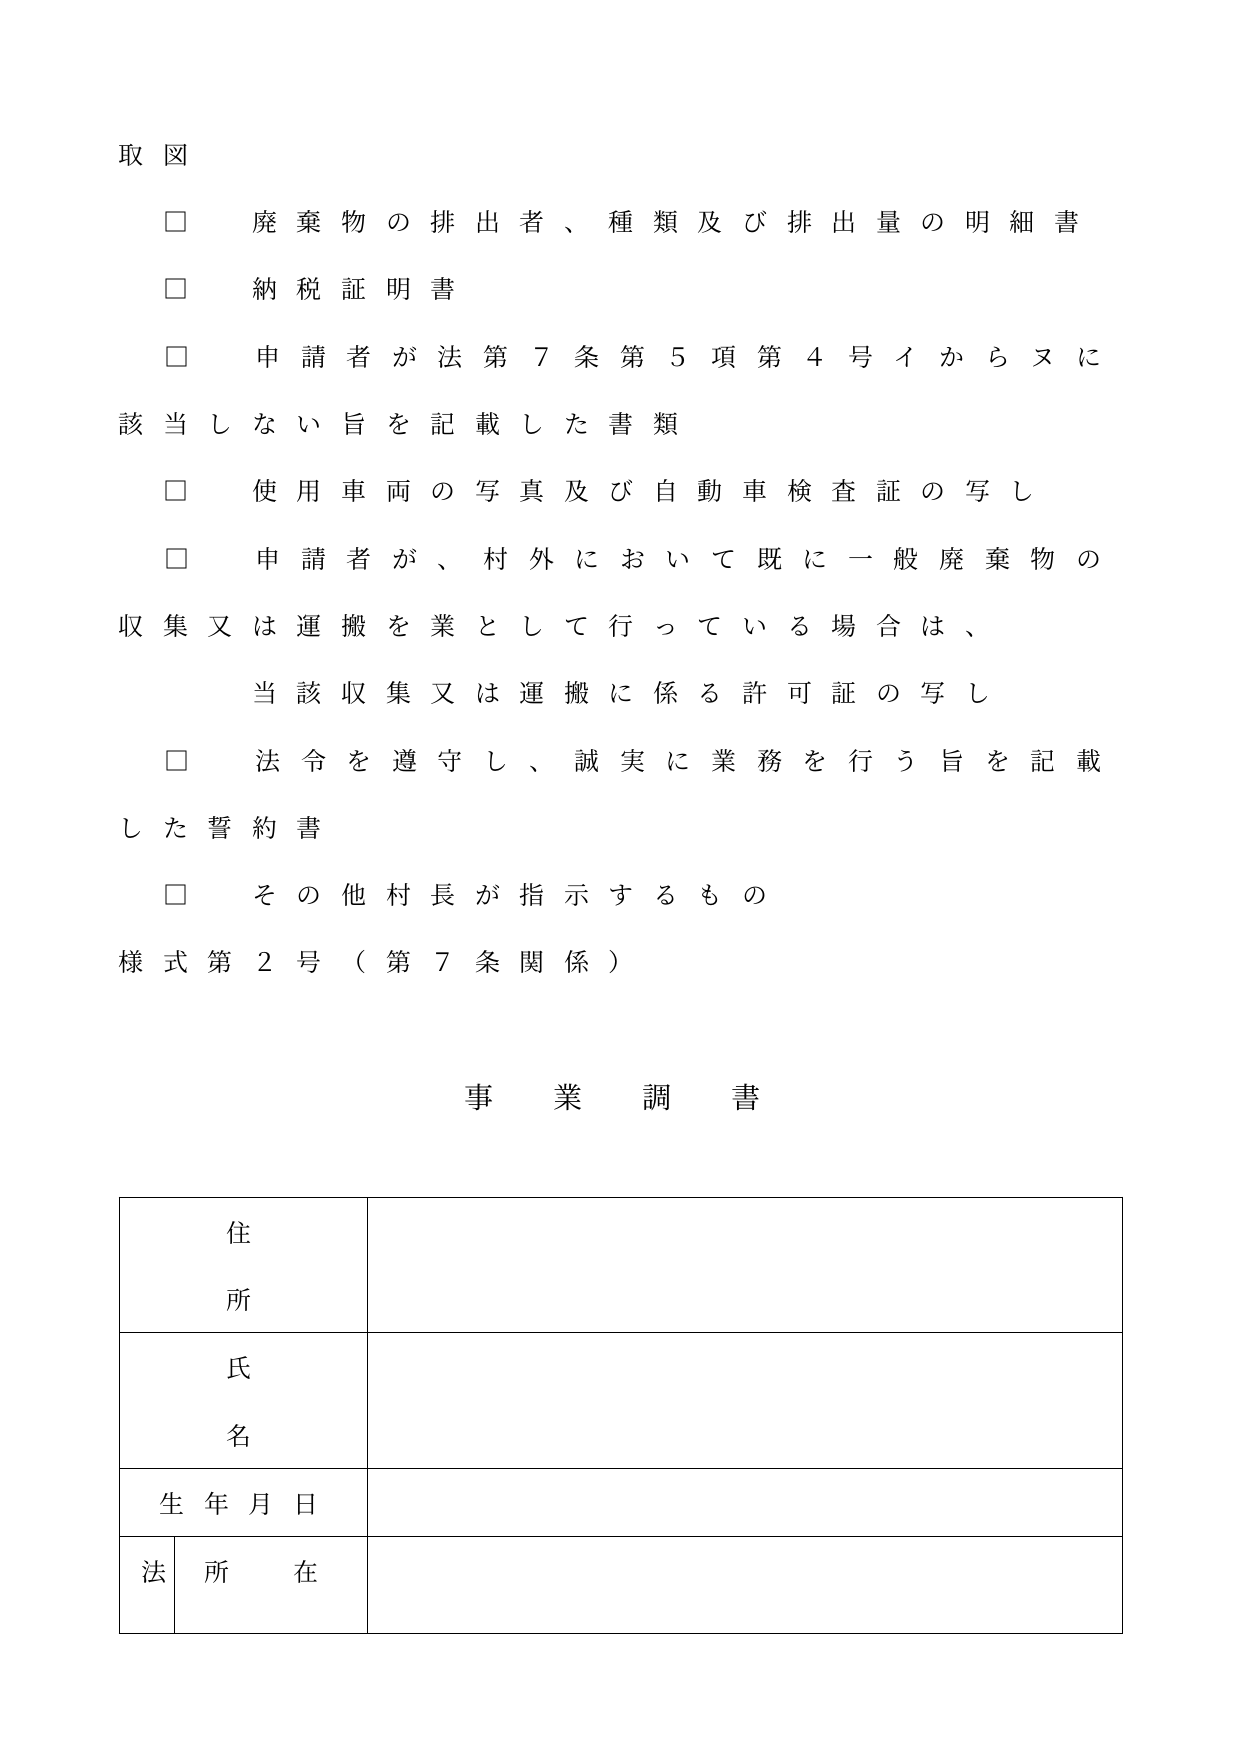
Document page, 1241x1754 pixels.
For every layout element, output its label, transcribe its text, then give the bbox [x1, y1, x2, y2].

table_cell 法人 [120, 1537, 174, 1633]
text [118, 120, 1122, 187]
table_header 住 所 [120, 1198, 367, 1332]
text □ その他村長が指示するもの [118, 860, 1122, 927]
text 様式第２号（第７条関係） [118, 927, 1122, 995]
text □ 申請者が法第７条第５項第４号イからヌに該当しない旨を記載した書類 [118, 322, 1122, 456]
text 当該収集又は運搬に係る許可証の写し [118, 658, 1122, 726]
table_header [368, 1198, 1122, 1332]
text □ 申請者が、村外において既に一般廃棄物の収集又は運搬を業として行っている場合は、 [118, 524, 1122, 658]
text □ 納税証明書 [118, 254, 1122, 322]
table_cell [368, 1537, 1122, 1633]
text □ 法令を遵守し、誠実に業務を行う旨を記載した誓約書 [118, 726, 1122, 860]
text □ 使用車両の写真及び自動車検査証の写し [118, 456, 1122, 524]
text 事 業 調 書 [118, 1062, 1122, 1129]
table_cell 所 在 地 名 称 代表者職氏名 [175, 1537, 367, 1633]
table_cell 氏 名 [120, 1333, 367, 1468]
table_cell [368, 1469, 1122, 1536]
text □ 廃棄物の排出者、種類及び排出量の明細書 [118, 187, 1122, 254]
table_cell 生年月日 [120, 1469, 367, 1536]
table_cell [368, 1333, 1122, 1468]
